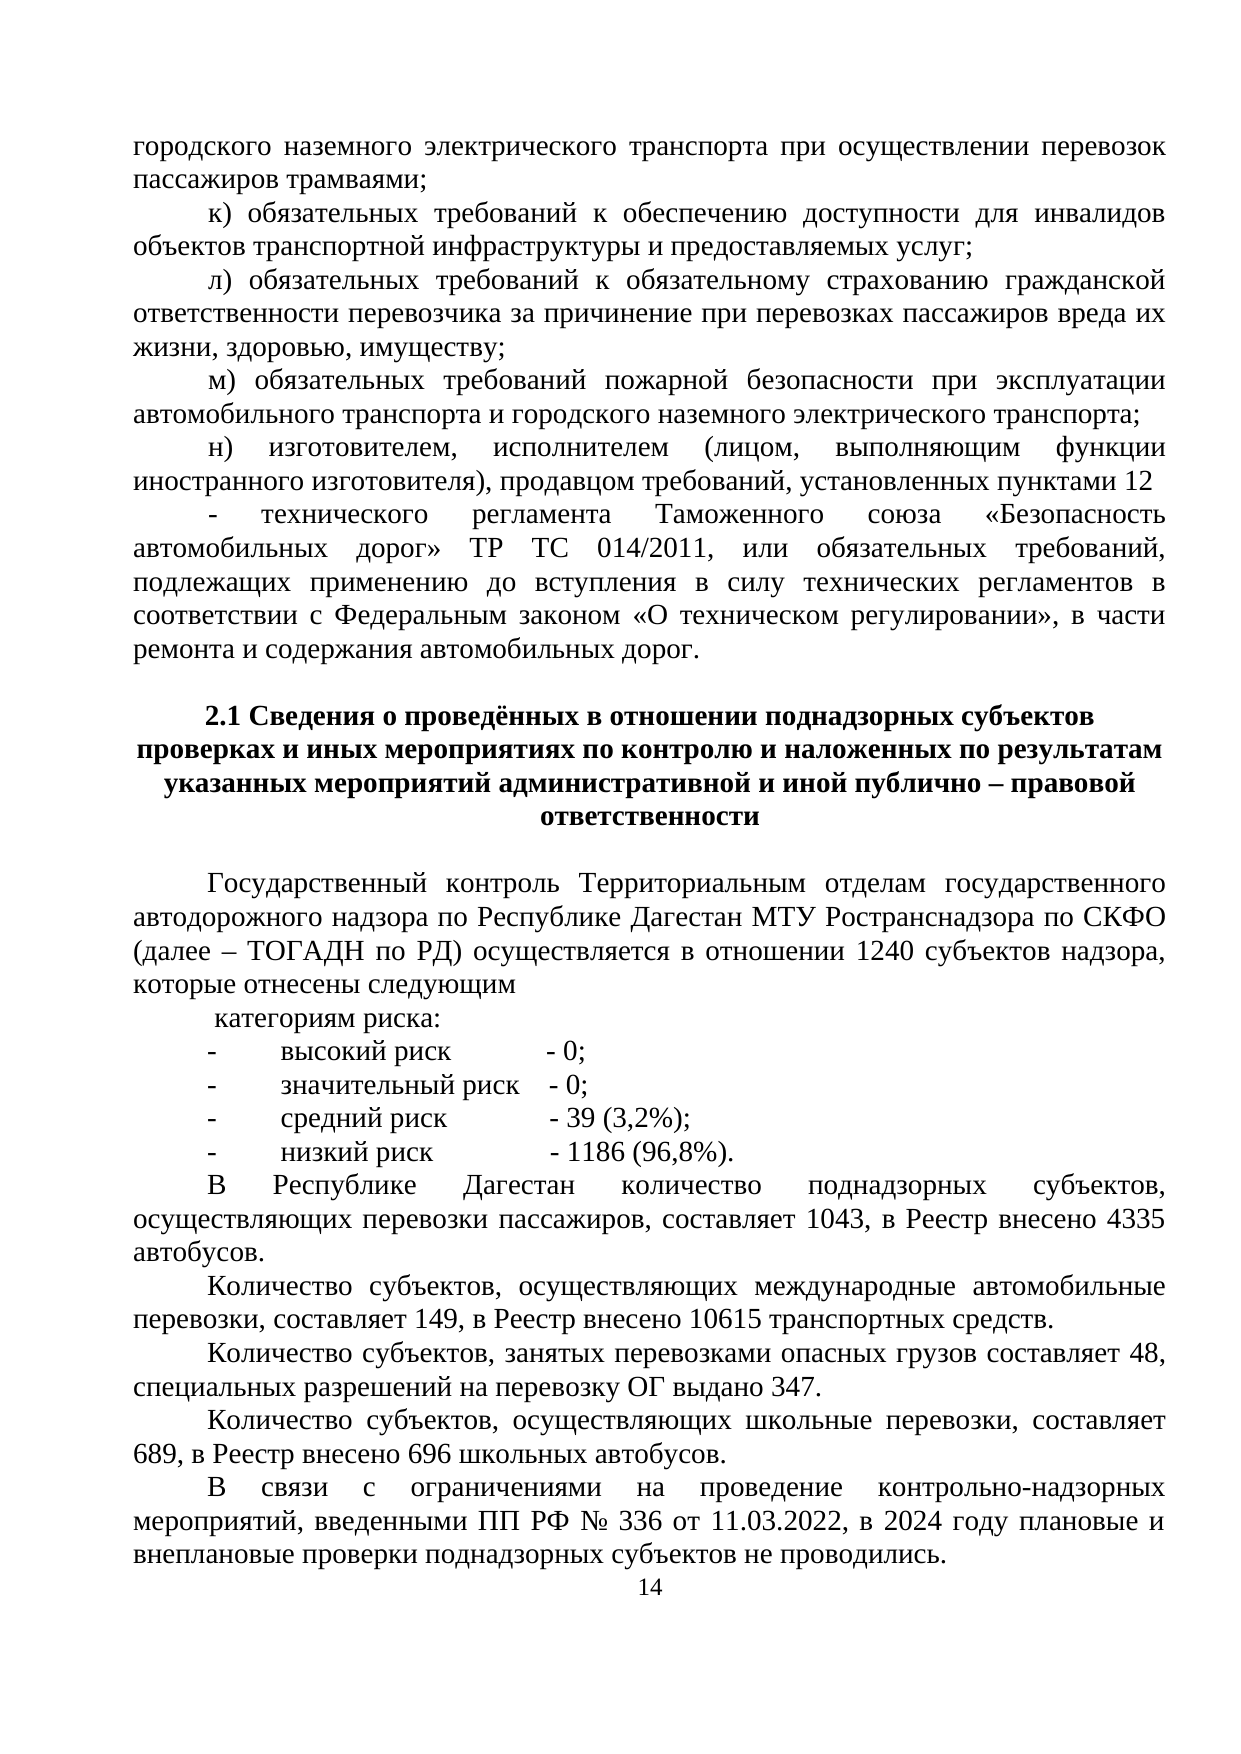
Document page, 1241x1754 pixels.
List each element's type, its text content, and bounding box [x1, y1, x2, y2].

text - значительный риск - 0; [133, 1067, 1167, 1100]
text Количество субъектов, осуществляющих школьные перевозки, составляет 689, в Реестр внесено 696 школьных автобусов. [133, 1402, 1167, 1469]
text - технического регламента Таможенного союза «Безопасность автомобильных дорог» ТР ТС 014/2011, или обязательных требований, подлежащих применению до вступления в силу технических регламентов в соответствии с Федеральным законом «О техническом регулировании», в части ремонта и содержания автомобильных дорог. [133, 497, 1167, 664]
text В связи с ограничениями на проведение контрольно-надзорных мероприятий, введенными ПП РФ № 336 от 11.03.2022, в 2024 году плановые и внеплановые проверки поднадзорных субъектов не проводились. [133, 1469, 1167, 1570]
text Количество субъектов, осуществляющих международные автомобильные перевозки, составляет 149, в Реестр внесено 10615 транспортных средств. [133, 1268, 1167, 1335]
text - высокий риск - 0; [133, 1033, 1167, 1067]
text - низкий риск - 1186 (96,8%). [133, 1134, 1167, 1167]
text Государственный контроль Территориальным отделам государственного автодорожного надзора по Республике Дагестан МТУ Ространснадзора по СКФО (далее – ТОГАДН по РД) осуществляется в отношении 1240 субъектов надзора, которые отнесены следующим [133, 866, 1167, 1000]
text В Республике Дагестан количество поднадзорных субъектов, осуществляющих перевозки пассажиров, составляет 1043, в Реестр внесено 4335 автобусов. [133, 1167, 1167, 1268]
text м) обязательных требований пожарной безопасности при эксплуатации автомобильного транспорта и городского наземного электрического транспорта; [133, 362, 1167, 429]
text - средний риск - 39 (3,2%); [133, 1100, 1167, 1134]
text к) обязательных требований к обеспечению доступности для инвалидов объектов транспортной инфраструктуры и предоставляемых услуг; [133, 195, 1167, 262]
text 2.1 Сведения о проведённых в отношении поднадзорных субъектов проверках и иных мероприятиях по контролю и наложенных по результатам указанных мероприятий административной и иной публично – правовой ответственности [133, 698, 1167, 832]
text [133, 128, 1167, 195]
text Количество субъектов, занятых перевозками опасных грузов составляет 48, специальных разрешений на перевозку ОГ выдано 347. [133, 1335, 1167, 1402]
text категориям риска: [133, 1000, 1167, 1033]
text л) обязательных требований к обязательному страхованию гражданской ответственности перевозчика за причинение при перевозках пассажиров вреда их жизни, здоровью, имуществу; [133, 262, 1167, 362]
text н) изготовителем, исполнителем (лицом, выполняющим функции иностранного изготовителя), продавцом требований, установленных пунктами 12 [133, 429, 1167, 497]
